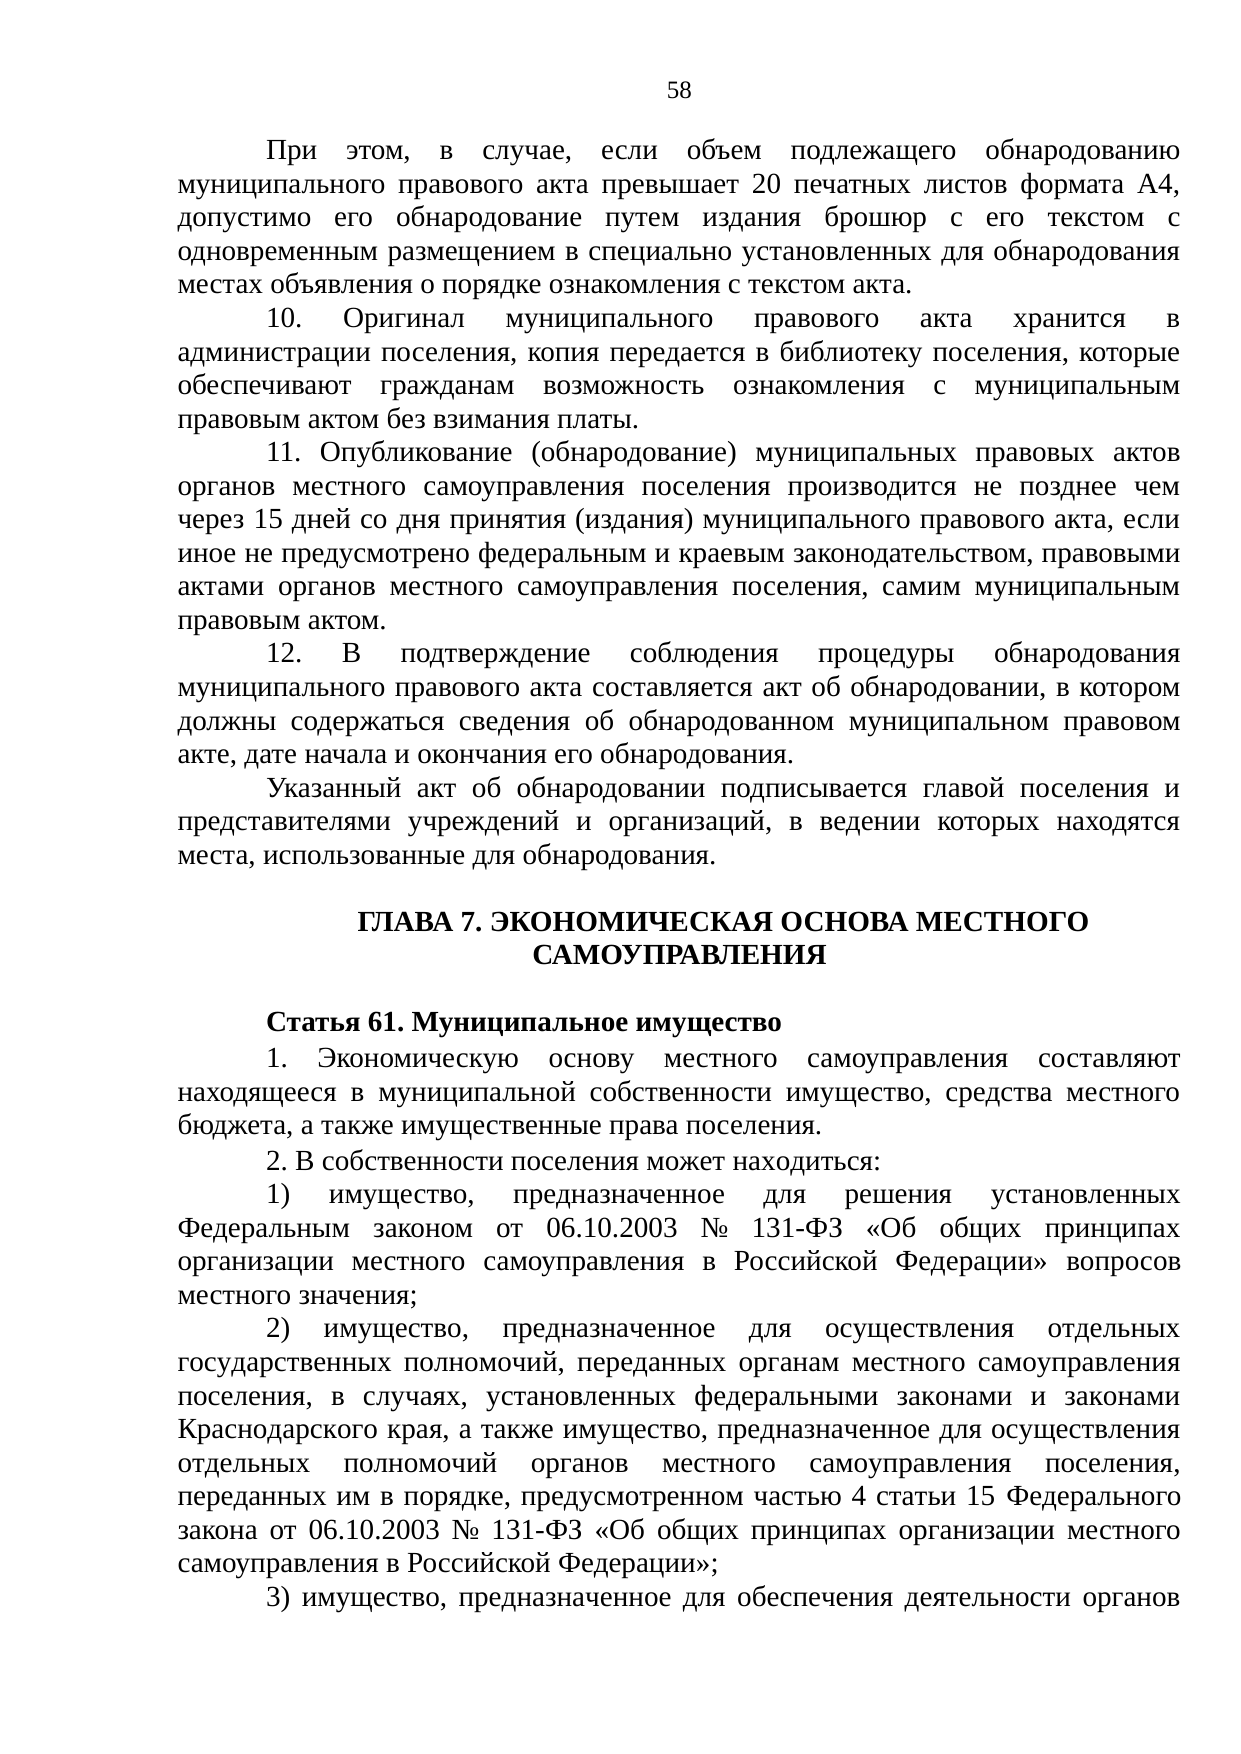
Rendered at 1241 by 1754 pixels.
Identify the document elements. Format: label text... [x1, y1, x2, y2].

text 2) имущество, предназначенное для осуществления отдельных государственных полномочий, переданных органам местного самоуправления поселения, в случаях, установленных федеральными законами и законами Краснодарского края, а также имущество, предназначенное для осуществления отдельных полномочий органов местного самоуправления поселения, переданных им в порядке, предусмотренном частью 4 статьи 15 Федерального закона от 06.10.2003 № 131-ФЗ «Об общих принципах организации местного самоуправления в Российской Федерации»; [177, 1311, 1181, 1579]
text 10. Оригинал муниципального правового акта хранится в администрации поселения, копия передается в библиотеку поселения, которые обеспечивают гражданам возможность ознакомления с муниципальным правовым актом без взимания платы. [177, 300, 1181, 434]
text 2. В собственности поселения может находиться: [177, 1143, 1181, 1176]
text ГЛАВА 7. ЭКОНОМИЧЕСКАЯ ОСНОВА МЕСТНОГО САМОУПРАВЛЕНИЯ [177, 904, 1181, 971]
text 11. Опубликование (обнародование) муниципальных правовых актов органов местного самоуправления поселения производится не позднее чем через 15 дней со дня принятия (издания) муниципального правового акта, если иное не предусмотрено федеральным и краевым законодательством, правовыми актами органов местного самоуправления поселения, самим муниципальным правовым актом. [177, 434, 1181, 636]
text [177, 1579, 1181, 1612]
text 1) имущество, предназначенное для решения установленных Федеральным законом от 06.10.2003 № 131-ФЗ «Об общих принципах организации местного самоуправления в Российской Федерации» вопросов местного значения; [177, 1176, 1181, 1311]
text Указанный акт об обнародовании подписывается главой поселения и представителями учреждений и организаций, в ведении которых находятся места, использованные для обнародования. [177, 770, 1181, 870]
text 12. В подтверждение соблюдения процедуры обнародования муниципального правового акта составляется акт об обнародовании, в котором должны содержаться сведения об обнародованном муниципальном правовом акте, дате начала и окончания его обнародования. [177, 636, 1181, 770]
text 1. Экономическую основу местного самоуправления составляют находящееся в муниципальной собственности имущество, средства местного бюджета, а также имущественные права поселения. [177, 1040, 1181, 1141]
text При этом, в случае, если объем подлежащего обнародованию муниципального правового акта превышает 20 печатных листов формата А4, допустимо его обнародование путем издания брошюр с его текстом с одновременным размещением в специально установленных для обнародования местах объявления о порядке ознакомления с текстом акта. [177, 132, 1181, 300]
text Статья 61. Муниципальное имущество [177, 1004, 1181, 1038]
